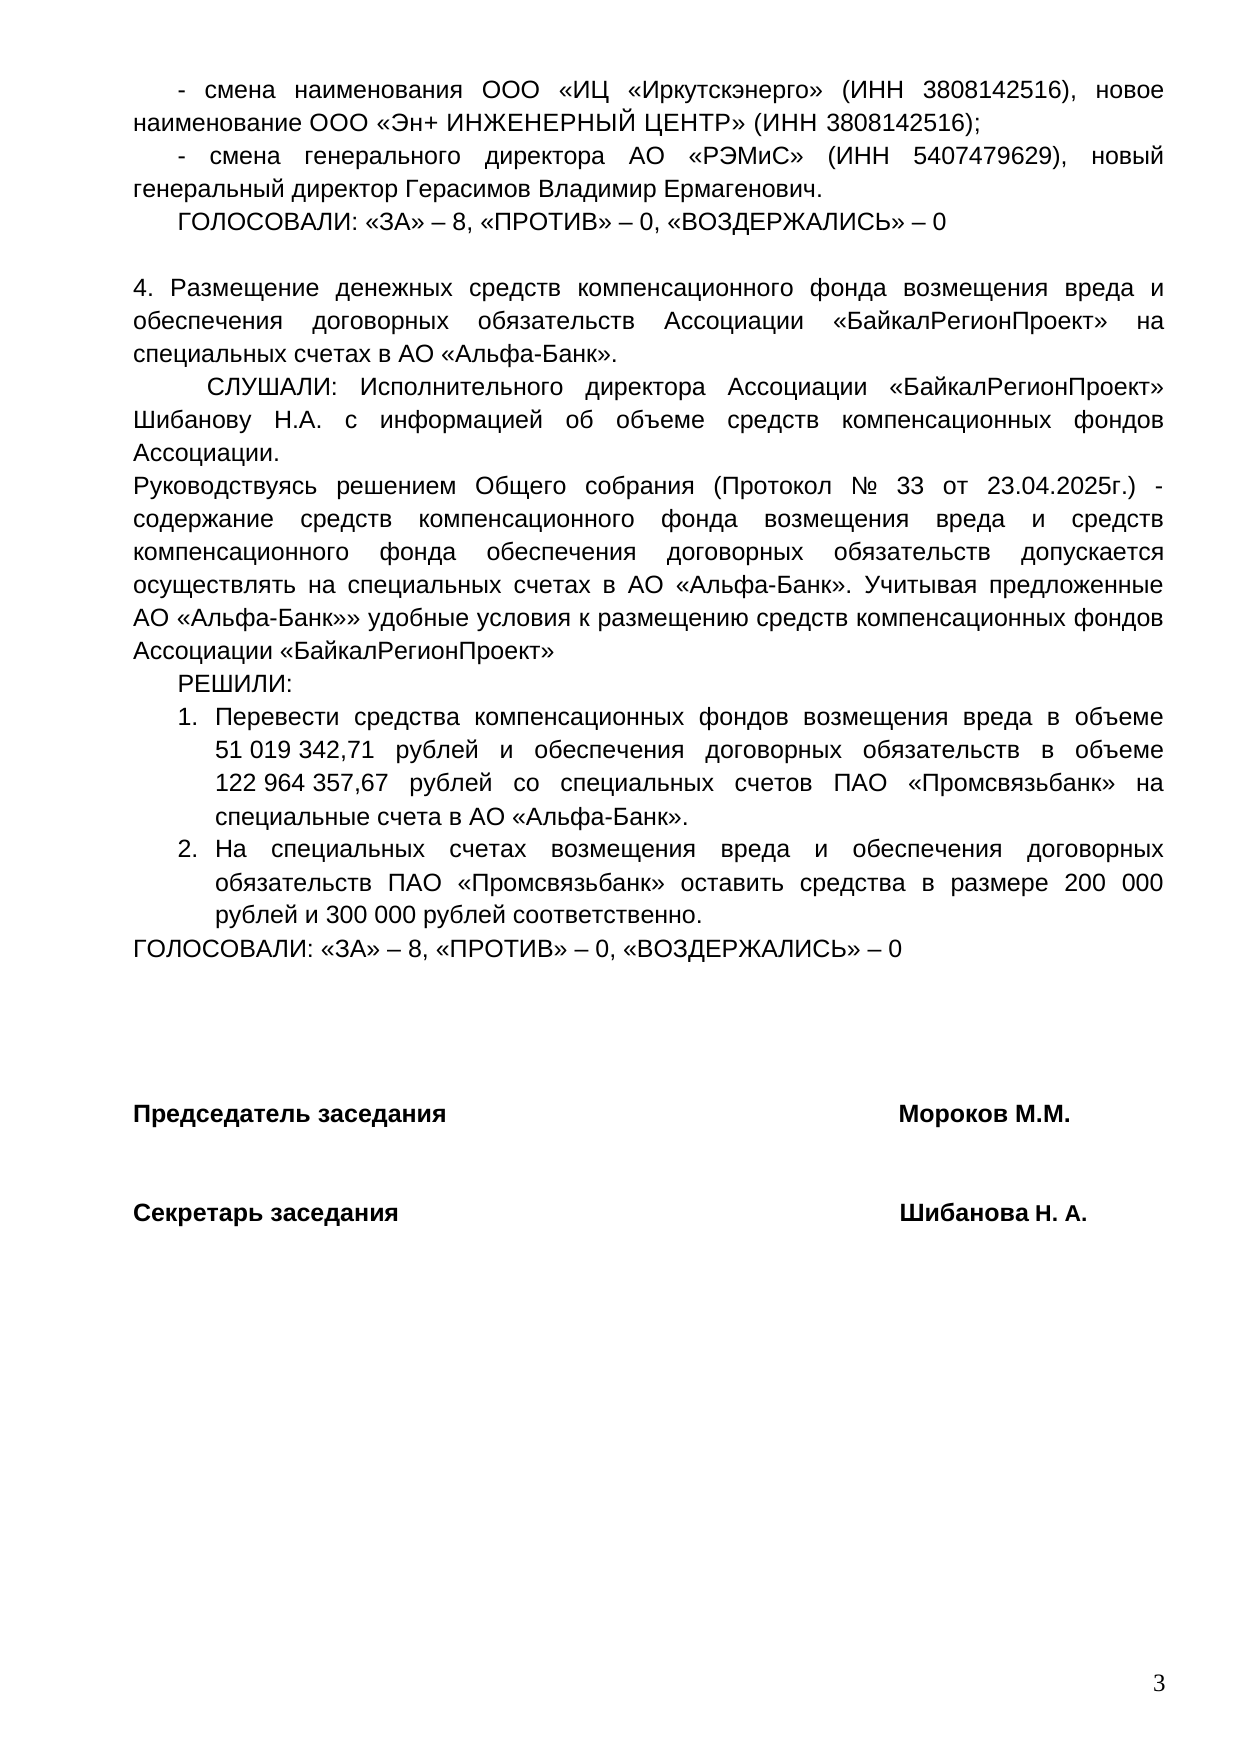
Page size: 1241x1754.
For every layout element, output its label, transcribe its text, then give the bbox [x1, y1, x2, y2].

text СЛУШАЛИ: Исполнительного директора Ассоциации «БайкалРегионПроект» Шибанову Н.А. с информацией об объеме средств компенсационных фондов Ассоциации. [133, 372, 1165, 467]
text Председатель заседания Мороков М.М. [133, 1099, 1165, 1127]
text 4. Размещение денежных средств компенсационного фонда возмещения вреда и обеспечения договорных обязательств Ассоциации «БайкалРегионПроект» на специальных счетах в АО «Альфа-Банк». [133, 273, 1165, 368]
text - смена генерального директора АО «РЭМиС» (ИНН 5407479629), новый генеральный директор Герасимов Владимир Ермагенович. [133, 141, 1165, 203]
text - смена наименования ООО «ИЦ «Иркутскэнерго» (ИНН 3808142516), новое наименование ООО «Эн+ ИНЖЕНЕРНЫЙ ЦЕНТР» (ИНН 3808142516); [133, 75, 1165, 137]
list На специальных счетах возмещения вреда и обеспечения договорных обязательств ПАО «Промсвязьбанк» оставить средства в размере 200 000 рублей и 300 000 рублей соответственно. [177, 834, 1165, 929]
text ГОЛОСОВАЛИ: «ЗА» – 8, «ПРОТИВ» – 0, «ВОЗДЕРЖАЛИСЬ» – 0 [133, 933, 1165, 962]
text ГОЛОСОВАЛИ: «ЗА» – 8, «ПРОТИВ» – 0, «ВОЗДЕРЖАЛИСЬ» – 0 [133, 207, 1165, 236]
text РЕШИЛИ: [133, 669, 1165, 698]
text Секретарь заседания Шибанова Н. А. [133, 1198, 1165, 1226]
list Перевести средства компенсационных фондов возмещения вреда в объеме 51 019 342,71 рублей и обеспечения договорных обязательств в объеме 122 964 357,67 рублей со специальных счетов ПАО «Промсвязьбанк» на специальные счета в АО «Альфа-Банк». [177, 702, 1165, 830]
text Руководствуясь решением Общего собрания (Протокол № 33 от 23.04.2025г.) - содержание средств компенсационного фонда возмещения вреда и средств компенсационного фонда обеспечения договорных обязательств допускается осуществлять на специальных счетах в АО «Альфа-Банк». Учитывая предложенные АО «Альфа-Банк»» удобные условия к размещению средств компенсационных фондов Ассоциации «БайкалРегионПроект» [133, 471, 1165, 665]
